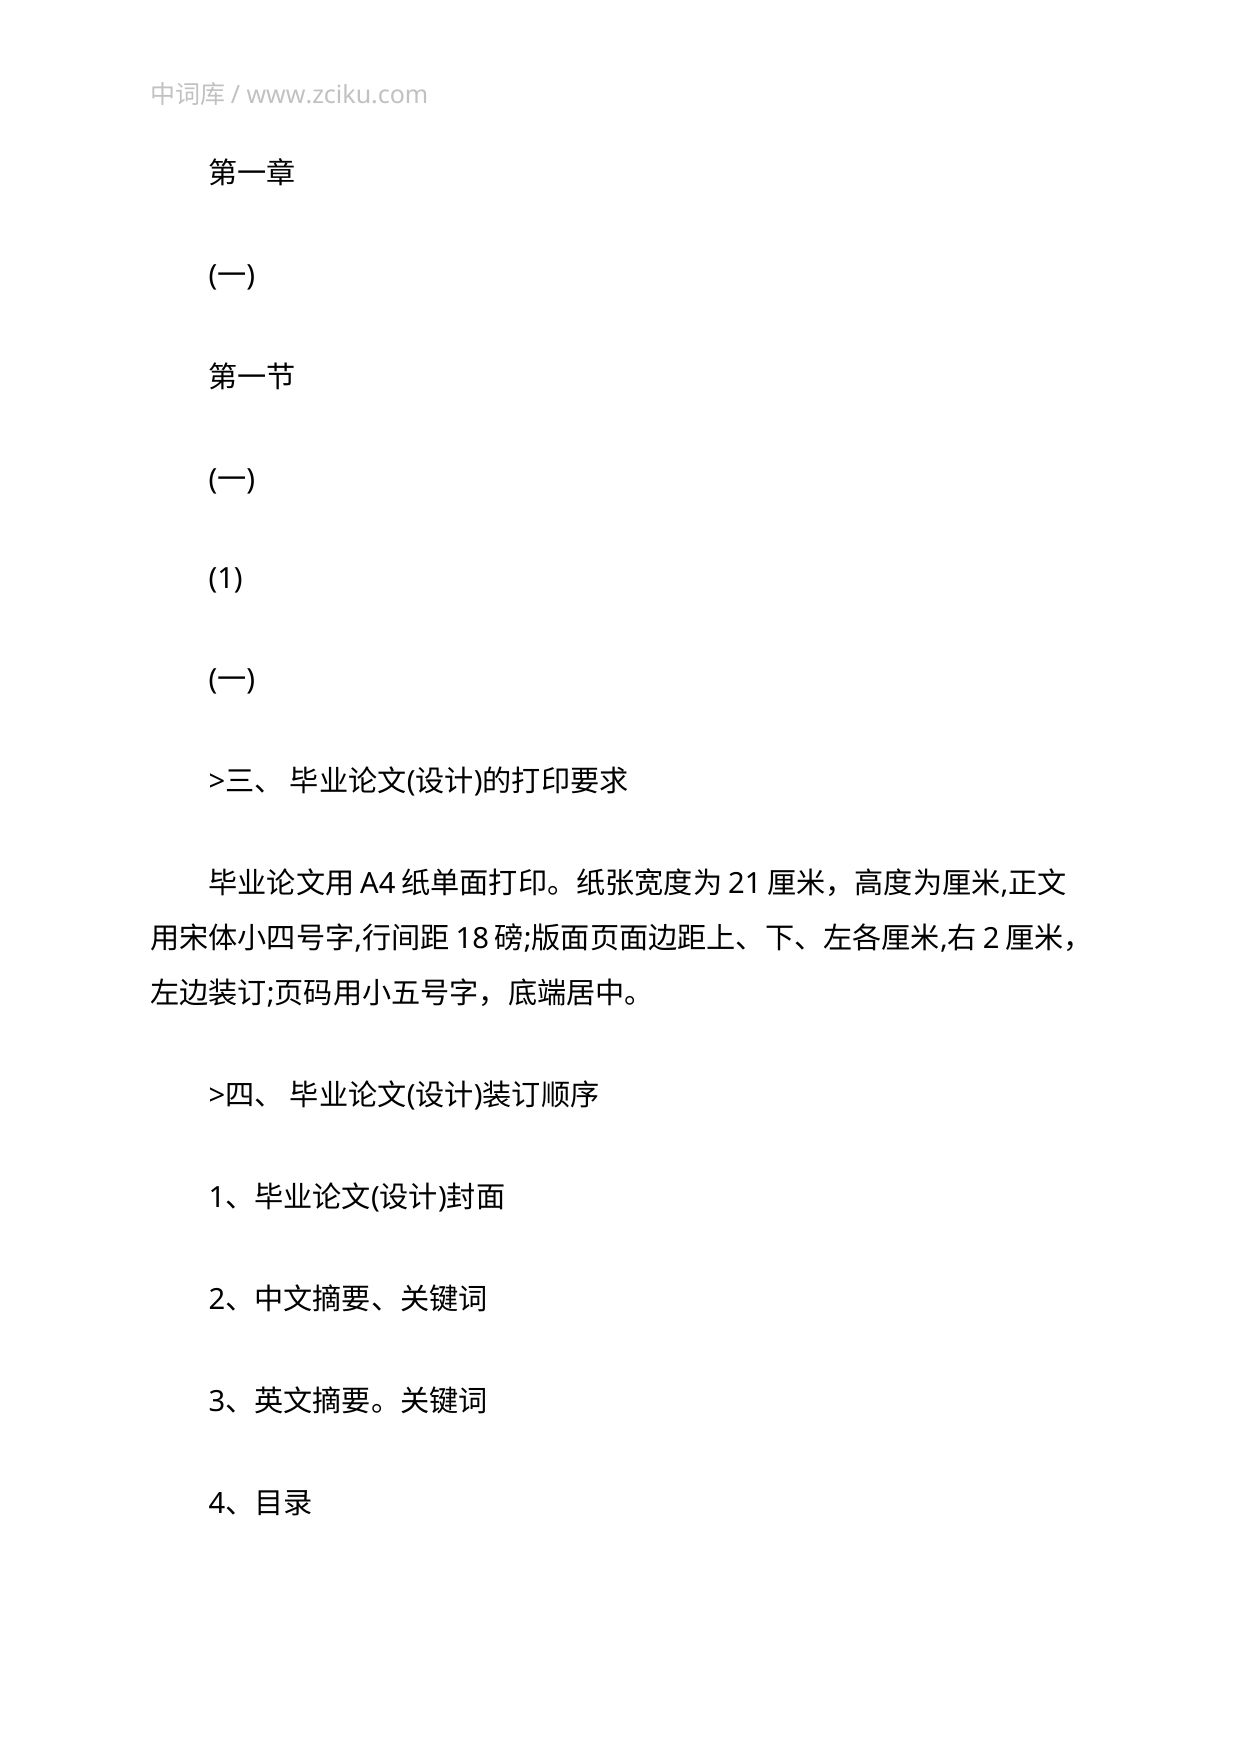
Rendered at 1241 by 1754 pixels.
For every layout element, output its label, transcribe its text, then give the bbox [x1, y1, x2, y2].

text >三、 毕业论文(设计)的打印要求 [150, 758, 1090, 800]
text (一) [150, 456, 1090, 498]
text (一) [150, 656, 1090, 698]
text 1、毕业论文(设计)封面 [150, 1174, 1090, 1216]
text 2、中文摘要、关键词 [150, 1276, 1090, 1318]
text 4、目录 [150, 1480, 1090, 1522]
text 第一节 [150, 354, 1090, 396]
text >四、 毕业论文(设计)装订顺序 [150, 1072, 1090, 1114]
text (1) [150, 557, 1090, 597]
text 毕业论文用A4纸单面打印。纸张宽度为21厘米，高度为厘米,正文用宋体小四号字,行间距18磅;版面页面边距上、下、左各厘米,右2厘米，左边装订;页码用小五号字，底端居中。 [150, 860, 1090, 1012]
text 第一章 [150, 150, 1090, 192]
text 3、英文摘要。关键词 [150, 1378, 1090, 1420]
text (一) [150, 252, 1090, 294]
